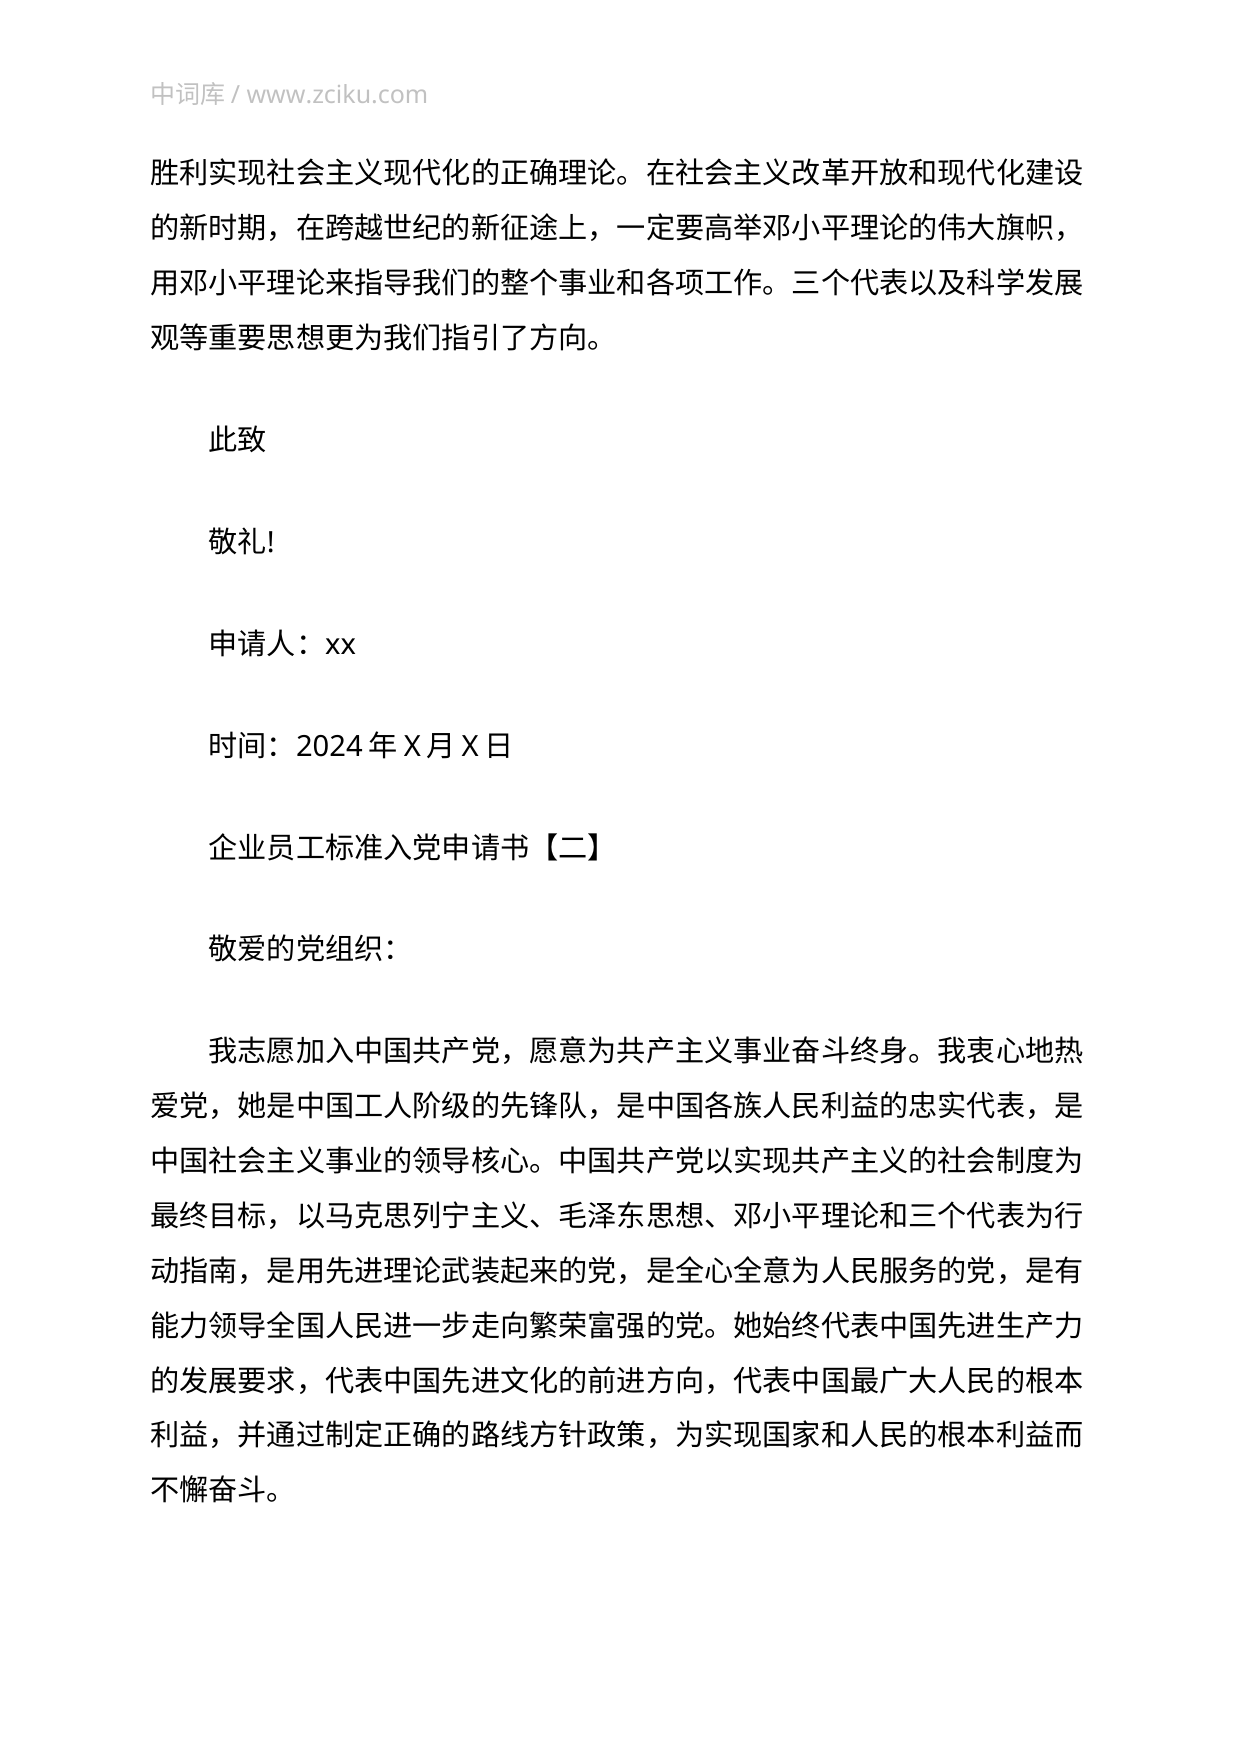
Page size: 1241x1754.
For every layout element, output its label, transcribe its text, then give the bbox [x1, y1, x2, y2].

text 敬爱的党组织： [150, 926, 1090, 968]
text 此致 [150, 416, 1090, 459]
text 企业员工标准入党申请书【二】 [150, 824, 1090, 866]
text 申请人：xx [150, 620, 1090, 663]
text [150, 150, 1090, 357]
text 时间：2024年X月X日 [150, 722, 1090, 764]
text 敬礼! [150, 518, 1090, 561]
text 我志愿加入中国共产党，愿意为共产主义事业奋斗终身。我衷心地热爱党，她是中国工人阶级的先锋队，是中国各族人民利益的忠实代表，是中国社会主义事业的领导核心。中国共产党以实现共产主义的社会制度为最终目标，以马克思列宁主义、毛泽东思想、邓小平理论和三个代表为行动指南，是用先进理论武装起来的党，是全心全意为人民服务的党，是有能力领导全国人民进一步走向繁荣富强的党。她始终代表中国先进生产力的发展要求，代表中国先进文化的前进方向，代表中国最广大人民的根本利益，并通过制定正确的路线方针政策，为实现国家和人民的根本利益而不懈奋斗。 [150, 1028, 1090, 1509]
